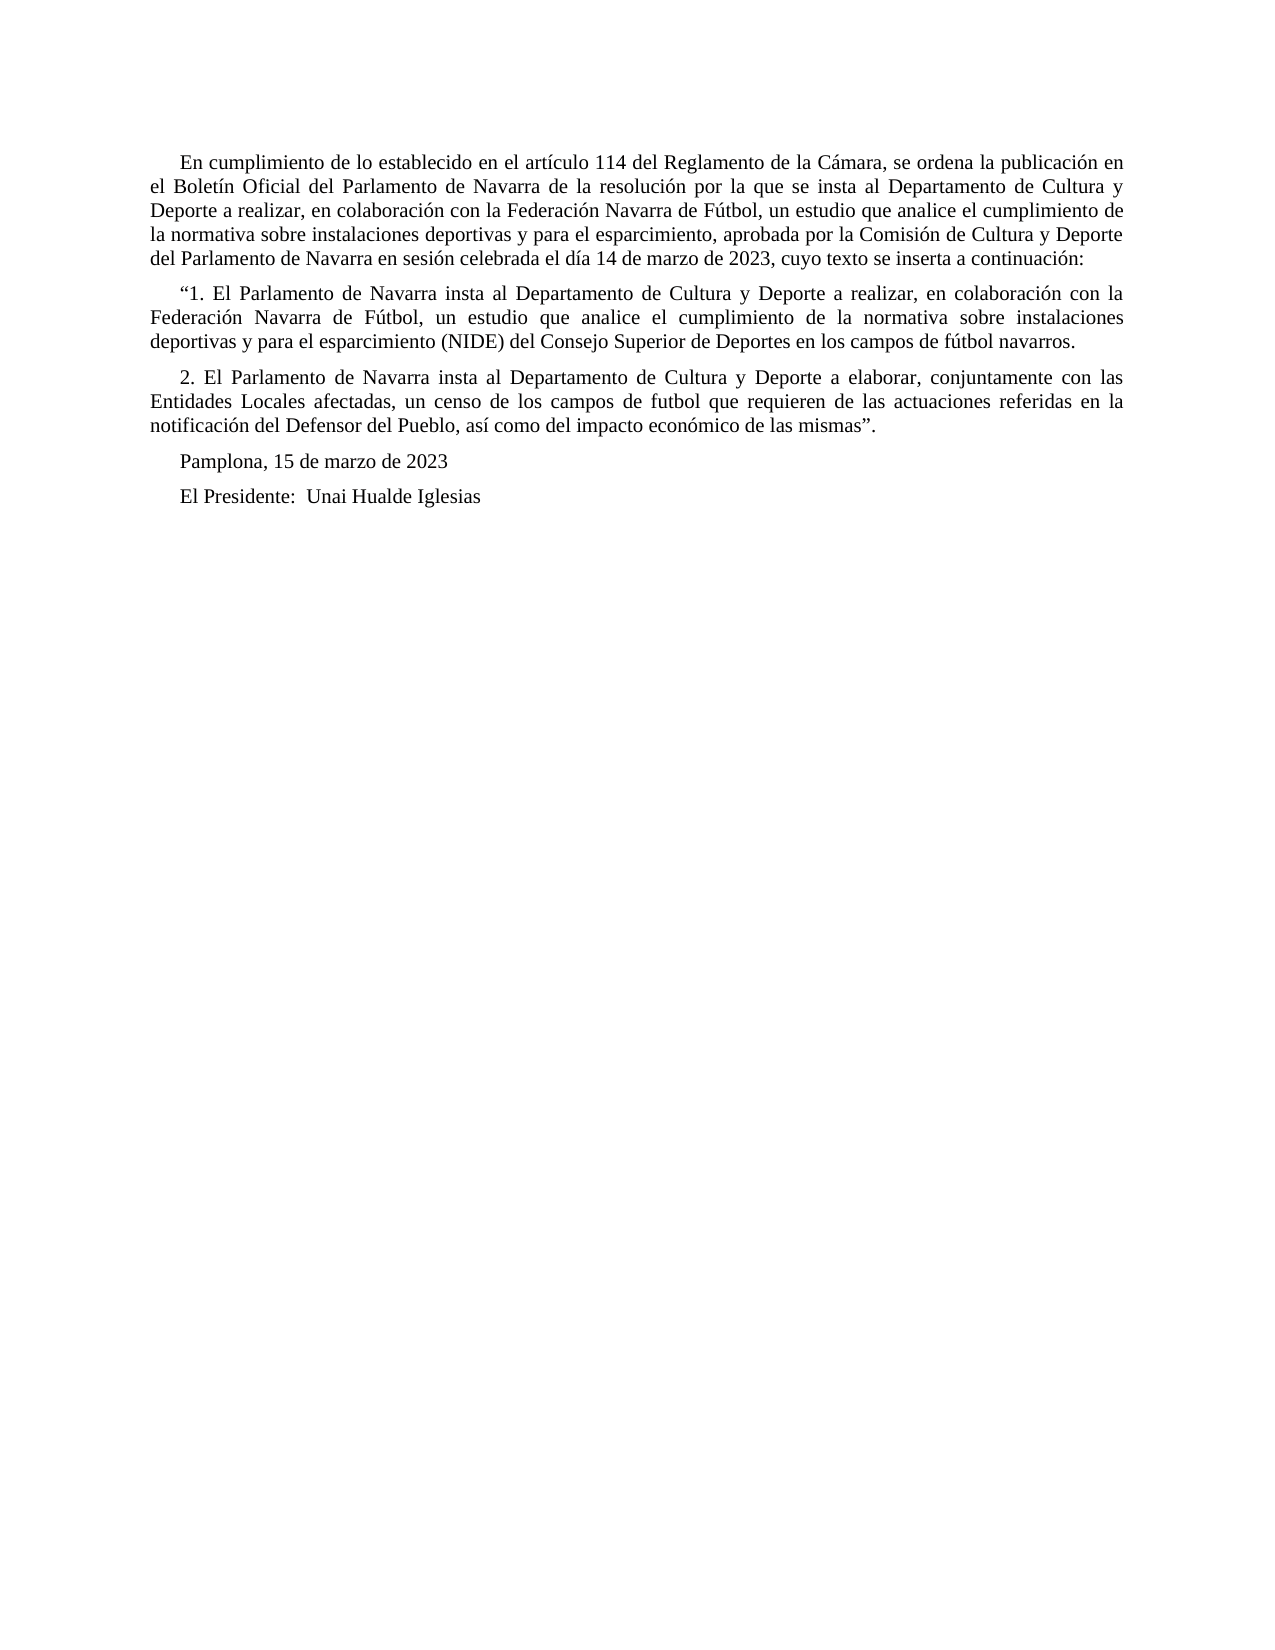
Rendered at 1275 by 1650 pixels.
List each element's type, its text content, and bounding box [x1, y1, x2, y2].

text Pamplona, 15 de marzo de 2023 [150, 449, 1125, 473]
text El Presidente: Unai Hualde Iglesias [150, 484, 1125, 508]
text 2. El Parlamento de Navarra insta al Departamento de Cultura y Deporte a elaborar, conjuntamente con las Entidades Locales afectadas, un censo de los campos de futbol que requieren de las actuaciones referidas en la notificación del Defensor del Pueblo, así como del impacto económico de las mismas”. [150, 365, 1125, 437]
text “1. El Parlamento de Navarra insta al Departamento de Cultura y Deporte a realizar, en colaboración con la Federación Navarra de Fútbol, un estudio que analice el cumplimiento de la normativa sobre instalaciones deportivas y para el esparcimiento (NIDE) del Consejo Superior de Deportes en los campos de fútbol navarros. [150, 282, 1125, 353]
text En cumplimiento de lo establecido en el artículo 114 del Reglamento de la Cámara, se ordena la publicación en el Boletín Oficial del Parlamento de Navarra de la resolución por la que se insta al Departamento de Cultura y Deporte a realizar, en colaboración con la Federación Navarra de Fútbol, un estudio que analice el cumplimiento de la normativa sobre instalaciones deportivas y para el esparcimiento, aprobada por la Comisión de Cultura y Deporte del Parlamento de Navarra en sesión celebrada el día 14 de marzo de 2023, cuyo texto se inserta a continuación: [150, 150, 1125, 270]
